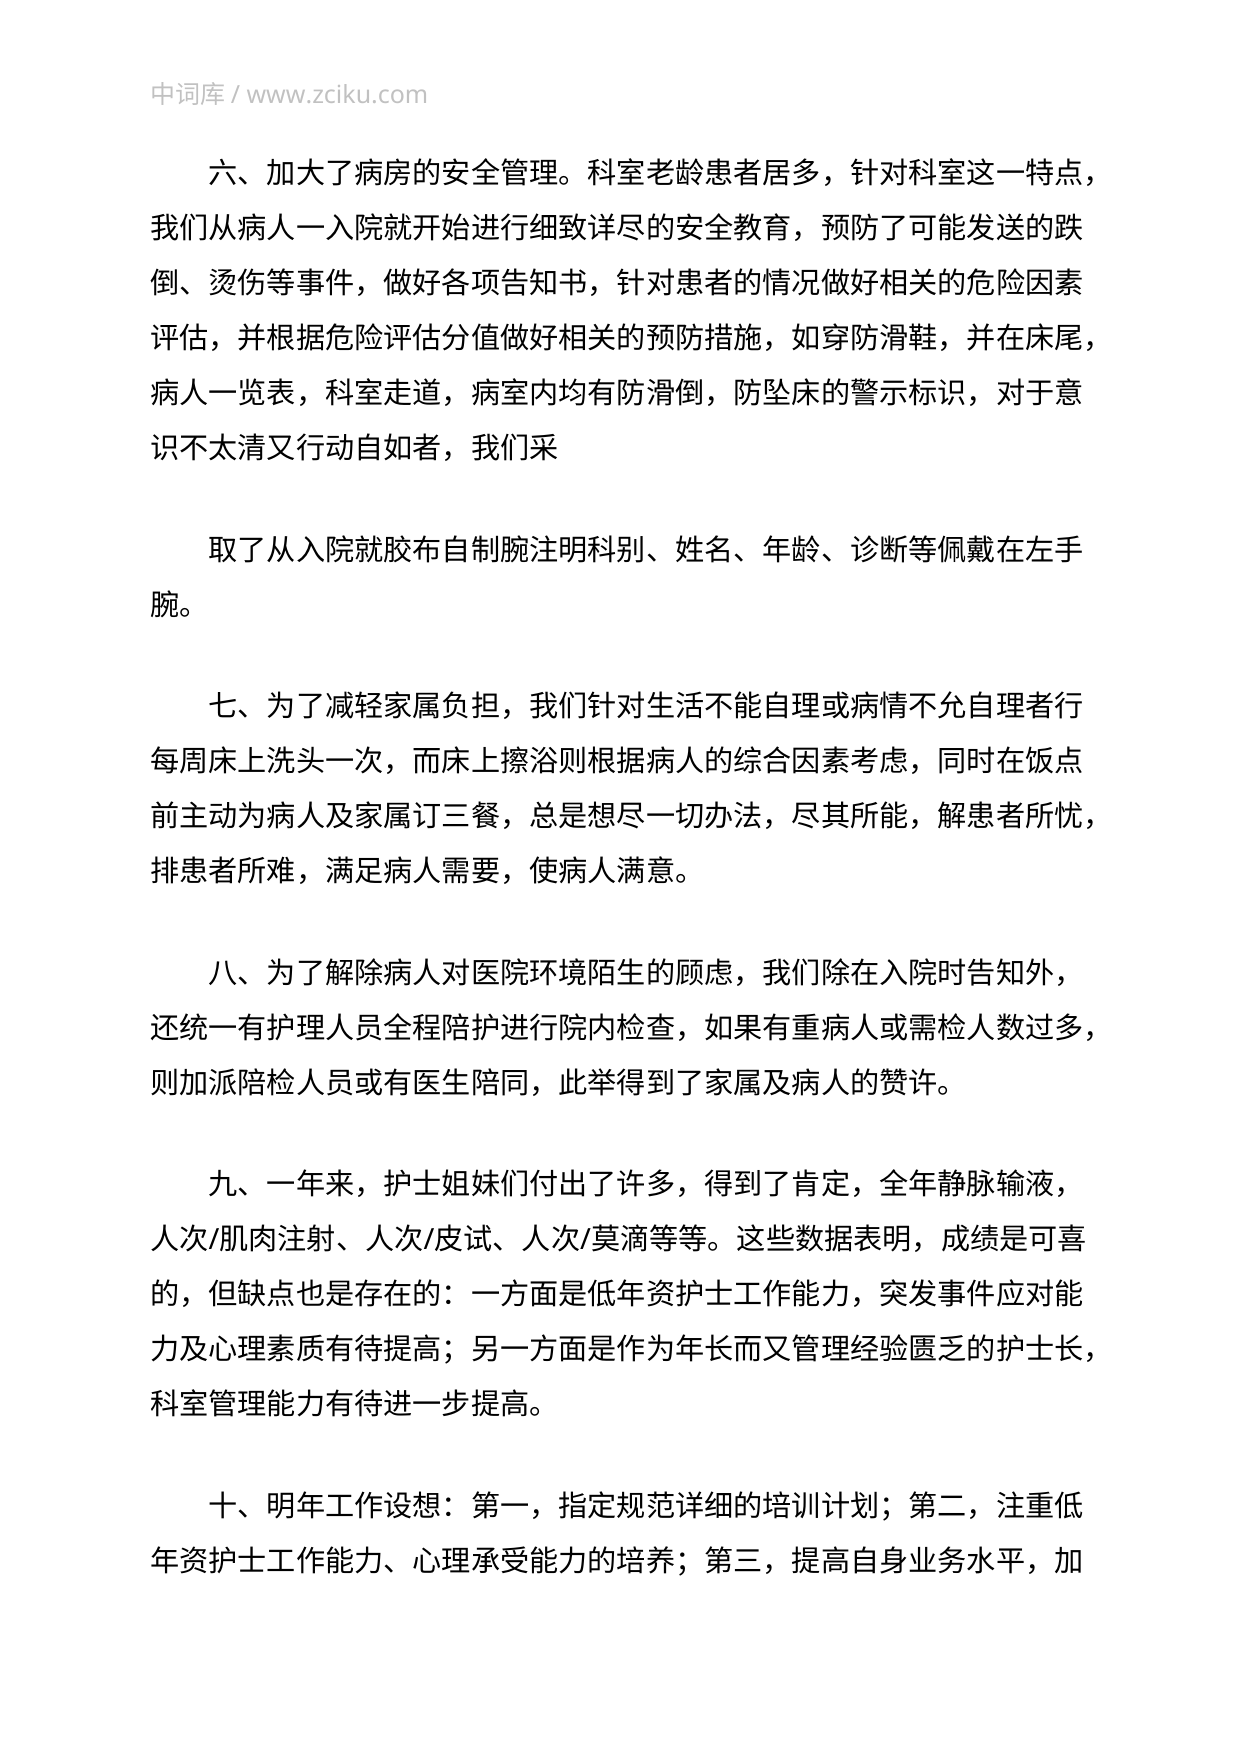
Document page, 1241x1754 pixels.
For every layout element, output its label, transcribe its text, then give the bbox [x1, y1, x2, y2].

text 六、加大了病房的安全管理。科室老龄患者居多，针对科室这一特点，我们从病人一入院就开始进行细致详尽的安全教育，预防了可能发送的跌倒、烫伤等事件，做好各项告知书，针对患者的情况做好相关的危险因素评估，并根据危险评估分值做好相关的预防措施，如穿防滑鞋，并在床尾，病人一览表，科室走道，病室内均有防滑倒，防坠床的警示标识，对于意识不太清又行动自如者，我们采 [150, 150, 1090, 467]
text 七、为了减轻家属负担，我们针对生活不能自理或病情不允自理者行每周床上洗头一次，而床上擦浴则根据病人的综合因素考虑，同时在饭点前主动为病人及家属订三餐，总是想尽一切办法，尽其所能，解患者所忧，排患者所难，满足病人需要，使病人满意。 [150, 683, 1090, 890]
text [150, 1482, 1090, 1579]
text 取了从入院就胶布自制腕注明科别、姓名、年龄、诊断等佩戴在左手腕。 [150, 526, 1090, 623]
text 八、为了解除病人对医院环境陌生的顾虑，我们除在入院时告知外，还统一有护理人员全程陪护进行院内检查，如果有重病人或需检人数过多，则加派陪检人员或有医生陪同，此举得到了家属及病人的赞许。 [150, 949, 1090, 1101]
text 九、一年来，护士姐妹们付出了许多，得到了肯定，全年静脉输液，人次/肌肉注射、人次/皮试、人次/莫滴等等。这些数据表明，成绩是可喜的，但缺点也是存在的：一方面是低年资护士工作能力，突发事件应对能力及心理素质有待提高；另一方面是作为年长而又管理经验匮乏的护士长，科室管理能力有待进一步提高。 [150, 1161, 1090, 1423]
